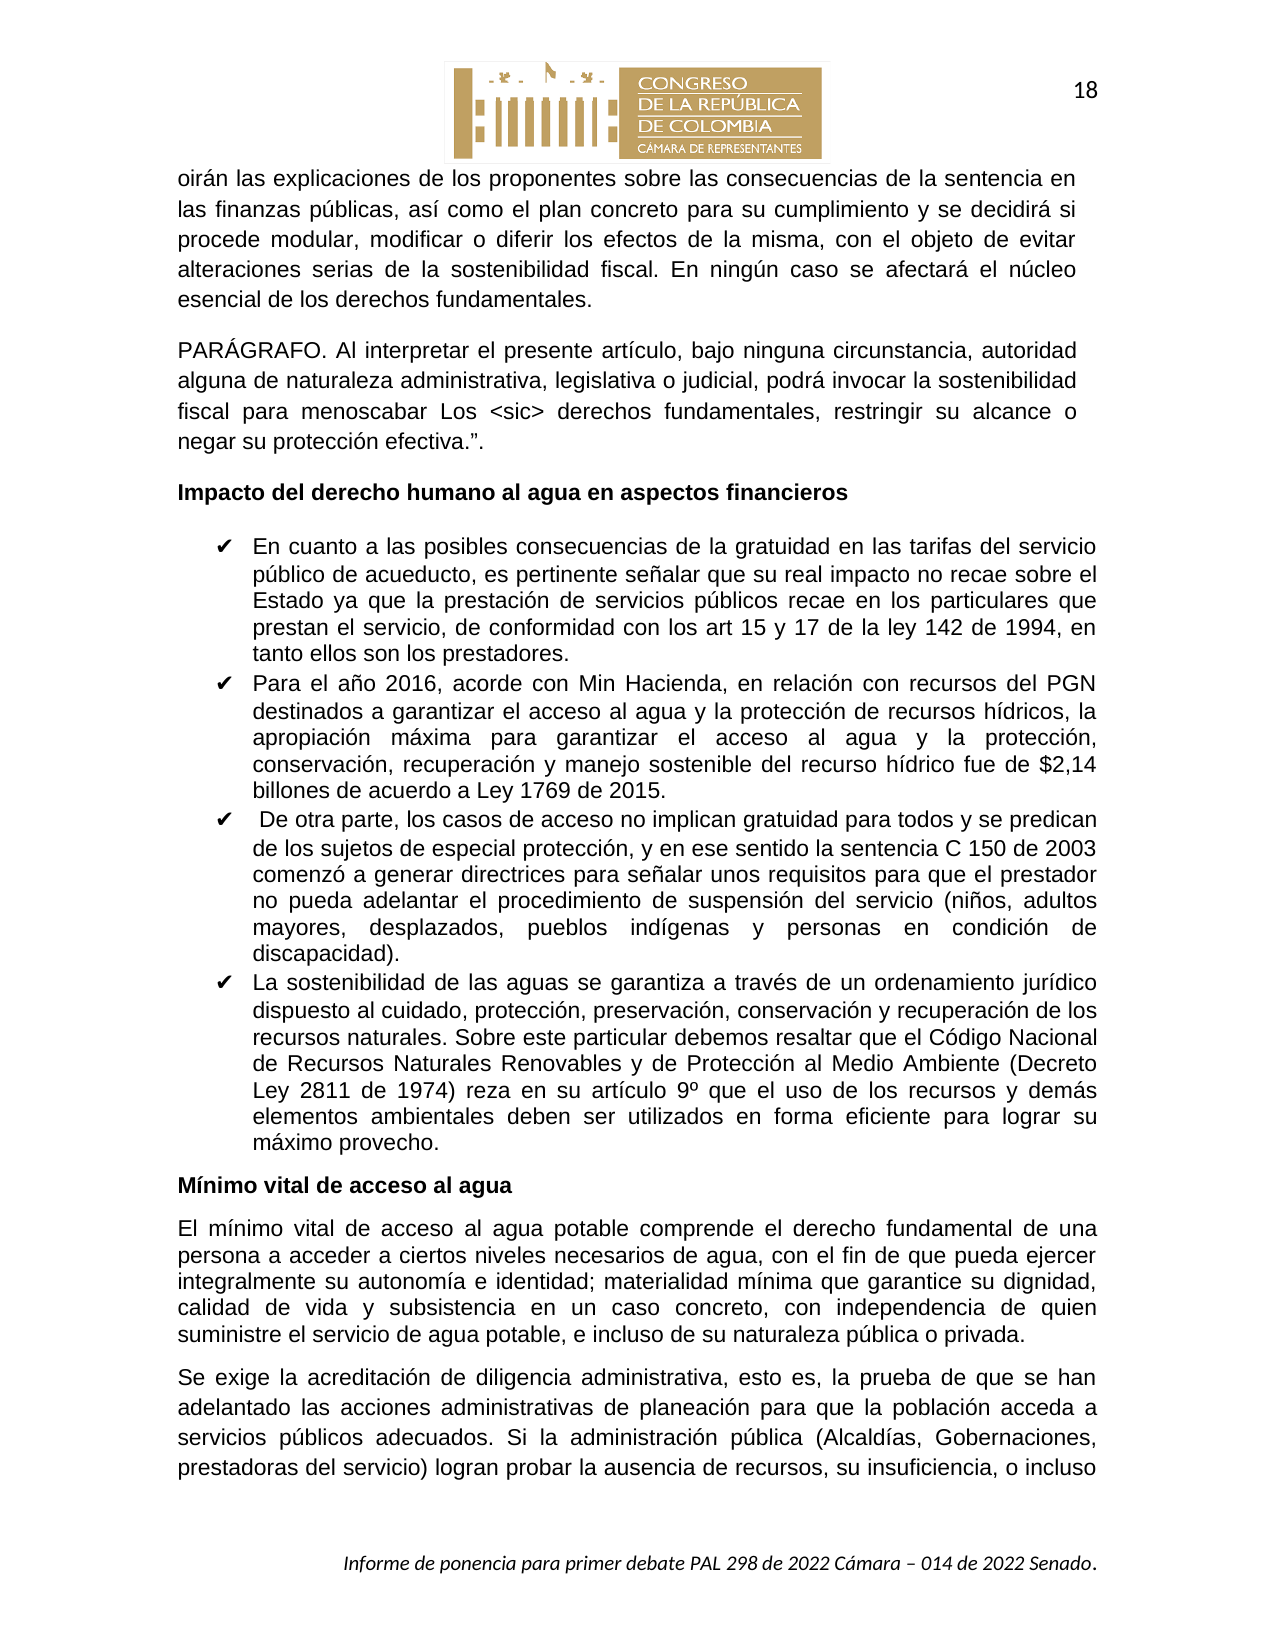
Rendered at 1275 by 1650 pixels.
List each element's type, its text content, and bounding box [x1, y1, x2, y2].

list Para el año 2016, acorde con Min Hacienda, en relación con recursos del PGN destinados a garantizar el acceso al agua y la protección de recursos hídricos, la apropiación máxima para garantizar el acceso al agua y la protección, conservación, recuperación y manejo sostenible del recurso hídrico fue de $2,14 billones de acuerdo a Ley 1769 de 2015. [215, 667, 1098, 803]
text El mínimo vital de acceso al agua potable comprende el derecho fundamental de una persona a acceder a ciertos niveles necesarios de agua, con el fin de que pueda ejercer integralmente su autonomía e identidad; materialidad mínima que garantice su dignidad, calidad de vida y subsistencia en un caso concreto, con independencia de quien suministre el servicio de agua potable, e incluso de su naturaleza pública o privada. [177, 1215, 1098, 1347]
list La sostenibilidad de las aguas se garantiza a través de un ordenamiento jurídico dispuesto al cuidado, protección, preservación, conservación y recuperación de los recursos naturales. Sobre este particular debemos resaltar que el Código Nacional de Recursos Naturales Renovables y de Protección al Medio Ambiente (Decreto Ley 2811 de 1974) reza en su artículo 9º que el uso de los recursos y demás elementos ambientales deben ser utilizados en forma eficiente para lograr su máximo provecho. [215, 966, 1098, 1156]
picture [444, 61, 831, 164]
list De otra parte, los casos de acceso no implican gratuidad para todos y se predican de los sujetos de especial protección, y en ese sentido la sentencia C 150 de 2003 comenzó a generar directrices para señalar unos requisitos para que el prestador no pueda adelantar el procedimiento de suspensión del servicio (niños, adultos mayores, desplazados, pueblos indígenas y personas en condición de discapacidad). [215, 803, 1098, 966]
text Mínimo vital de acceso al agua [177, 1172, 1098, 1199]
text Impacto del derecho humano al agua en aspectos financieros [177, 479, 1098, 505]
text PARÁGRAFO. Al interpretar el presente artículo, bajo ninguna circunstancia, autoridad alguna de naturaleza administrativa, legislativa o judicial, podrá invocar la sostenibilidad fiscal para menoscabar Los <sic> derechos fundamentales, restringir su alcance o negar su protección efectiva.”. [177, 337, 1077, 454]
list En cuanto a las posibles consecuencias de la gratuidad en las tarifas del servicio público de acueducto, es pertinente señalar que su real impacto no recae sobre el Estado ya que la prestación de servicios públicos recae en los particulares que prestan el servicio, de conformidad con los art 15 y 17 de la ley 142 de 1994, en tanto ellos son los prestadores. [215, 530, 1098, 667]
